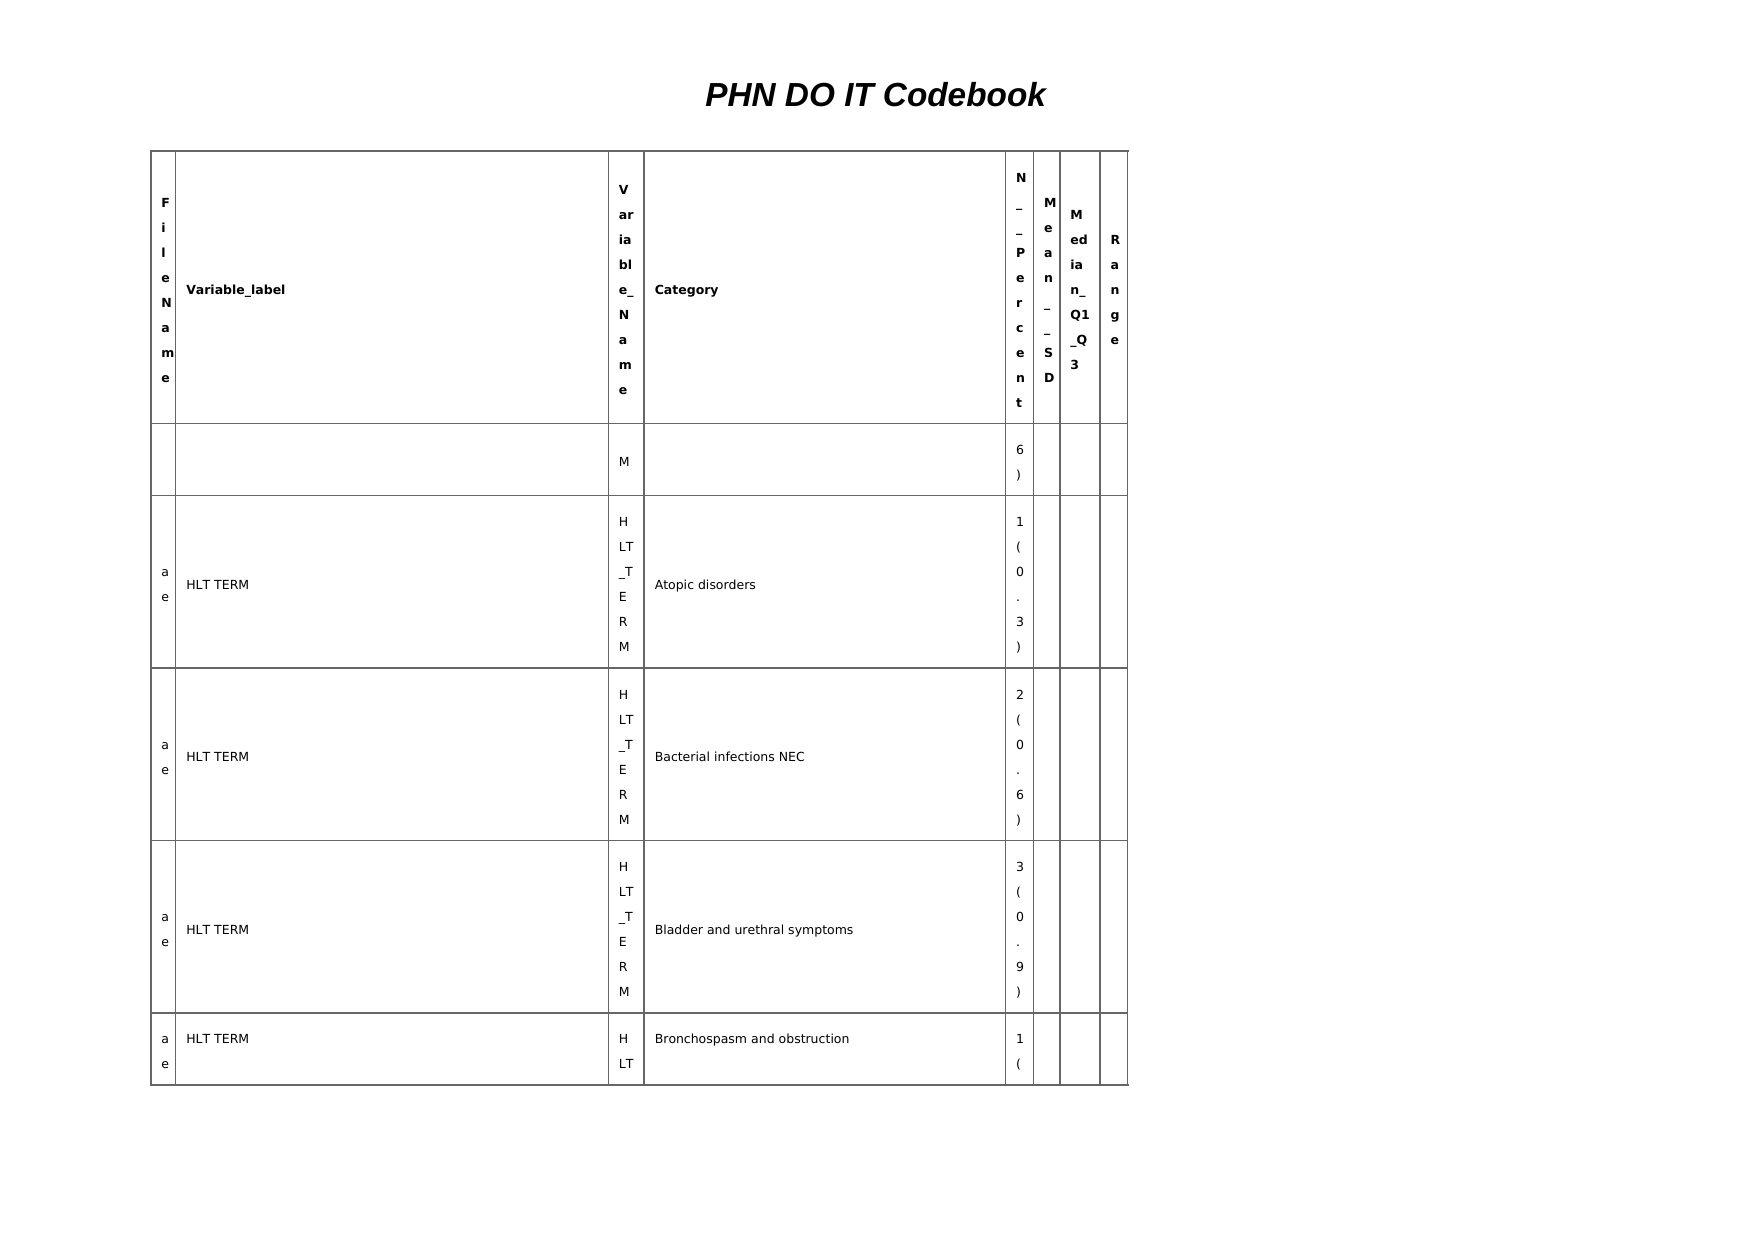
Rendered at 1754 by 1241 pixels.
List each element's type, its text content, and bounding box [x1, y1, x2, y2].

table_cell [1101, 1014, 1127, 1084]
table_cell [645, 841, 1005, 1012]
table_header Median_Q1_Q3 [1061, 152, 1099, 422]
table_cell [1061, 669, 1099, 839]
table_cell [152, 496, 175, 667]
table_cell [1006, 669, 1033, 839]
table_header Range [1101, 152, 1127, 422]
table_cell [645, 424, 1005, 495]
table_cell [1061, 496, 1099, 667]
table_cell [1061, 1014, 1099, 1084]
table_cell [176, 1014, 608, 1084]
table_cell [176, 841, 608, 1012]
table_header Mean__SD [1034, 152, 1059, 422]
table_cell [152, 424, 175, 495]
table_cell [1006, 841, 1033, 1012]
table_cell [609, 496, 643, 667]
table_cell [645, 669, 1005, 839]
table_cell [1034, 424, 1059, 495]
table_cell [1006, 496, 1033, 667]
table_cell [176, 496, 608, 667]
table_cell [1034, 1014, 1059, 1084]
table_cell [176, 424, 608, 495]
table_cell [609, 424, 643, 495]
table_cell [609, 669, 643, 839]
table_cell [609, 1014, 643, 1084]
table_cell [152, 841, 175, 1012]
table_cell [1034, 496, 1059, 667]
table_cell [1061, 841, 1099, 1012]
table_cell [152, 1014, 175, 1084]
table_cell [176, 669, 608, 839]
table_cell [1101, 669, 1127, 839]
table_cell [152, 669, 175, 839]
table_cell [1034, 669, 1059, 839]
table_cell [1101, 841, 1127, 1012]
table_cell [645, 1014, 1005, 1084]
table_header Variable_label [176, 152, 608, 422]
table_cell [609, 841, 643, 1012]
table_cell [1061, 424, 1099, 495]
table_header Variable_Name [609, 152, 643, 422]
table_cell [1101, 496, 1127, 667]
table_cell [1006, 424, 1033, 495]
table_header N__Percent [1006, 152, 1033, 422]
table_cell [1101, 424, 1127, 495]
table_header Category [645, 152, 1005, 422]
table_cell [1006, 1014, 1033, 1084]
table_header FileName [152, 152, 175, 422]
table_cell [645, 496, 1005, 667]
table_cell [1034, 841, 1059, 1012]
